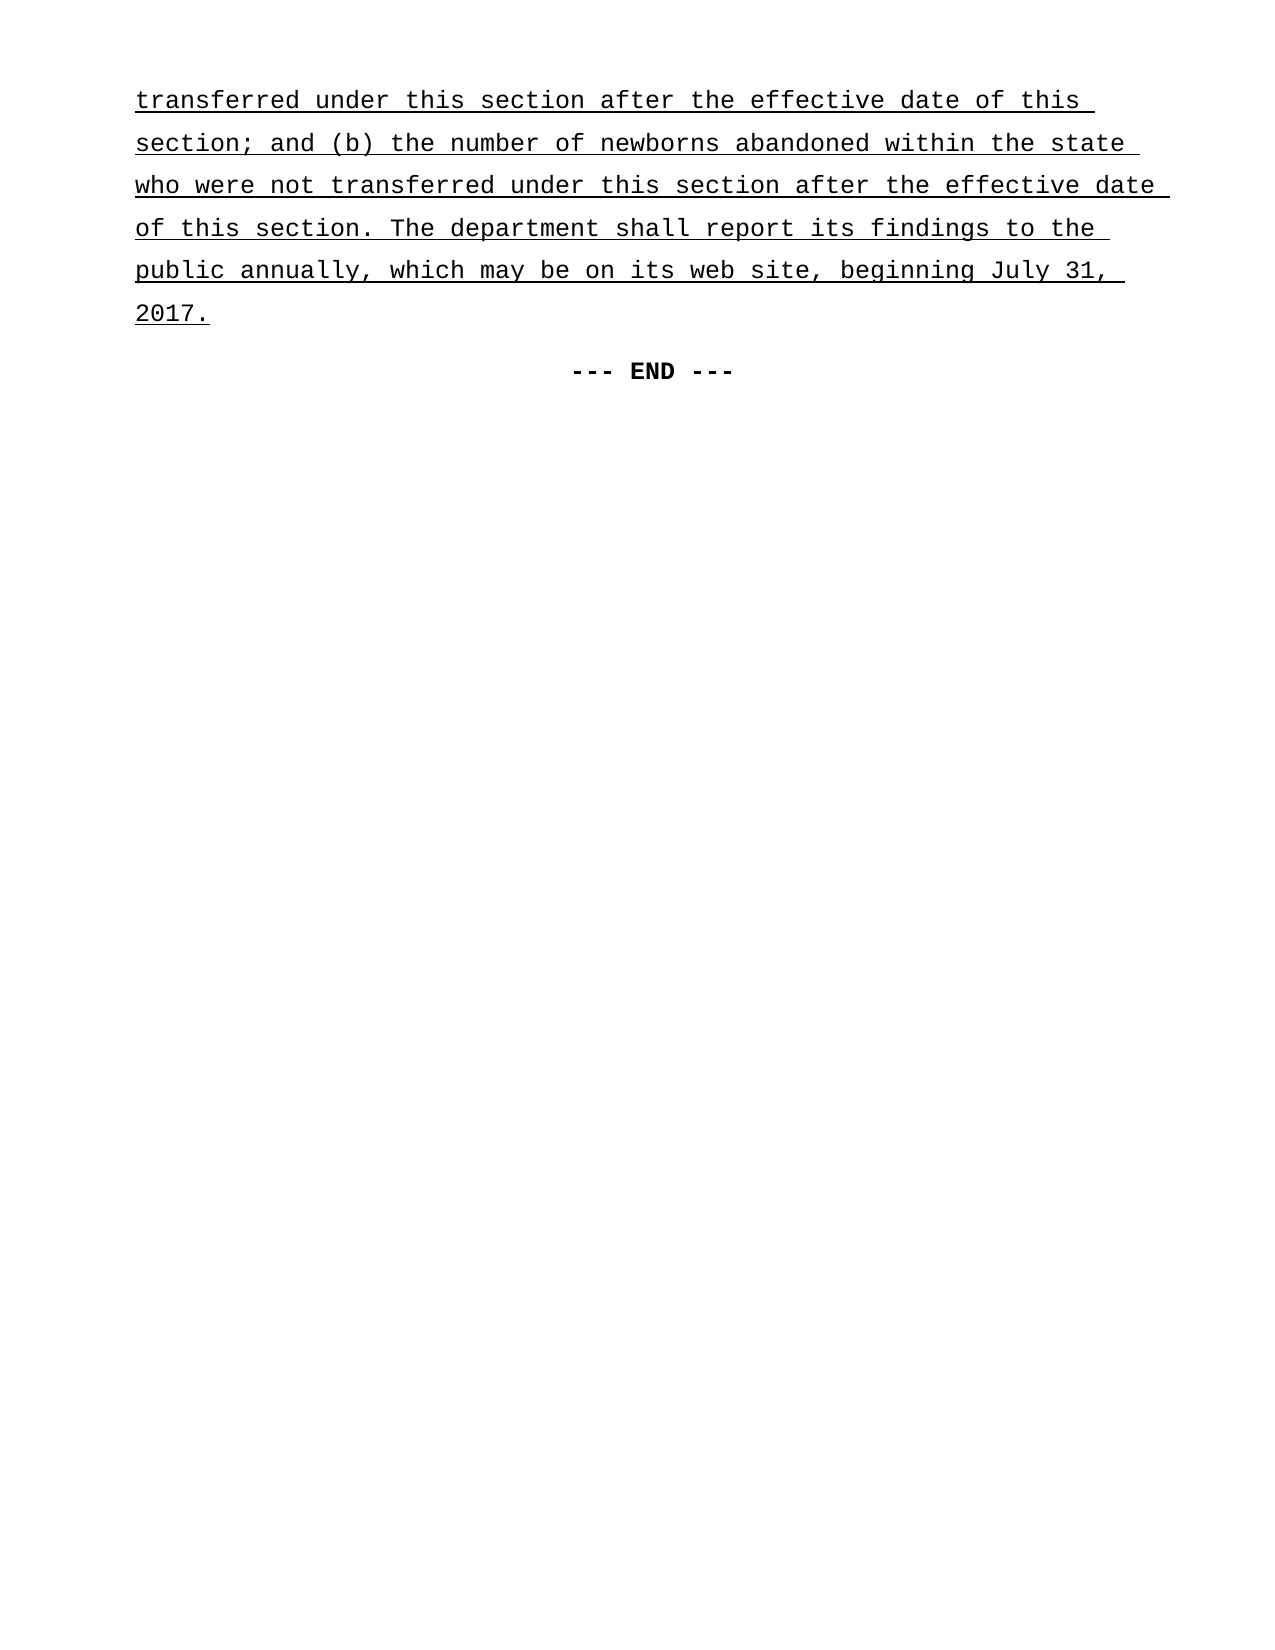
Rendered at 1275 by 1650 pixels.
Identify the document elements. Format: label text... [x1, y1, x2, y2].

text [135, 75, 1170, 196]
text --- END --- [135, 358, 1170, 387]
